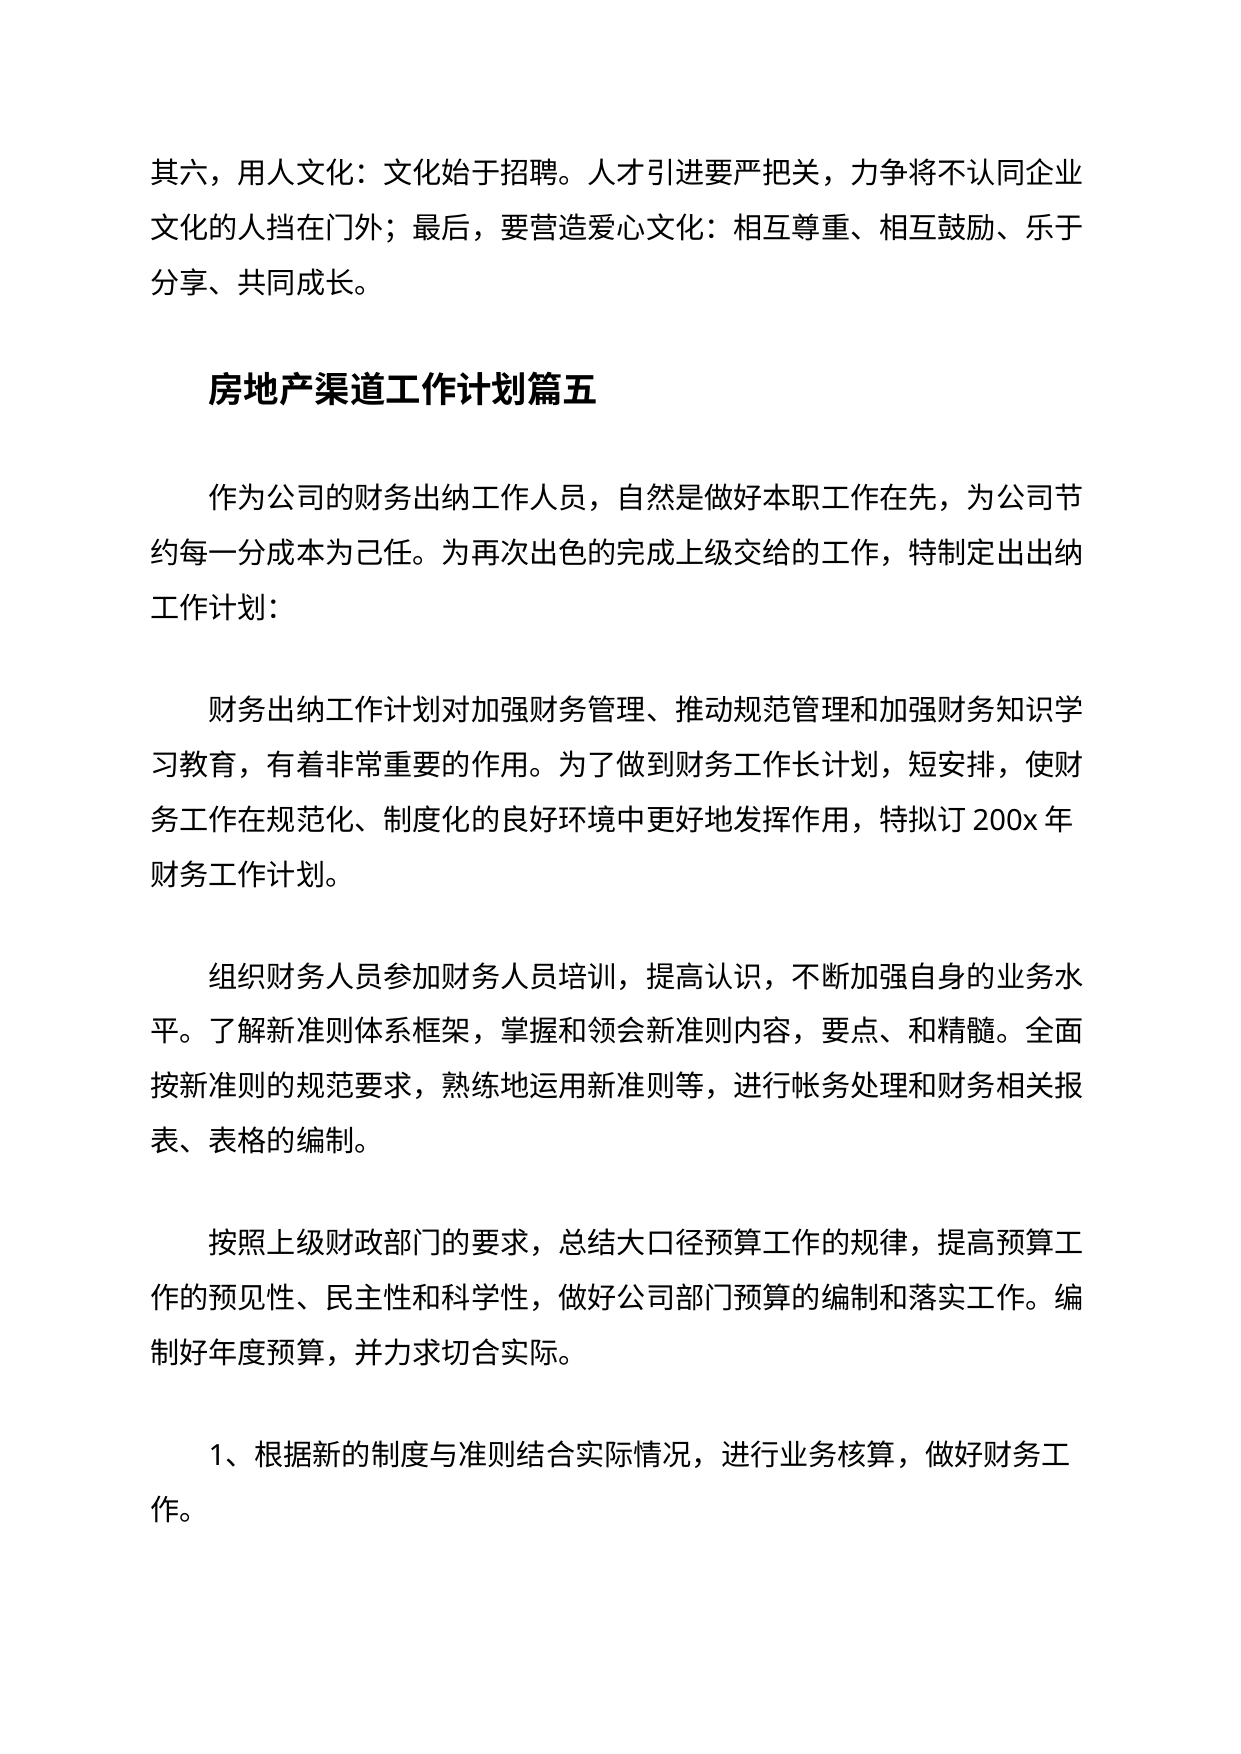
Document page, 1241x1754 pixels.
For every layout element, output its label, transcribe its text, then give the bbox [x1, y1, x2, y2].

text 1、根据新的制度与准则结合实际情况，进行业务核算，做好财务工作。 [150, 1431, 1090, 1528]
text 组织财务人员参加财务人员培训，提高认识，不断加强自身的业务水平。了解新准则体系框架，掌握和领会新准则内容，要点、和精髓。全面按新准则的规范要求，熟练地运用新准则等，进行帐务处理和财务相关报表、表格的编制。 [150, 953, 1090, 1160]
text 作为公司的财务出纳工作人员，自然是做好本职工作在先，为公司节约每一分成本为己任。为再次出色的完成上级交给的工作，特制定出出纳工作计划： [150, 475, 1090, 627]
text 按照上级财政部门的要求，总结大口径预算工作的规律，提高预算工作的预见性、民主性和科学性，做好公司部门预算的编制和落实工作。编制好年度预算，并力求切合实际。 [150, 1219, 1090, 1372]
text 房地产渠道工作计划篇五 [150, 362, 1090, 413]
text 财务出纳工作计划对加强财务管理、推动规范管理和加强财务知识学习教育，有着非常重要的作用。为了做到财务工作长计划，短安排，使财务工作在规范化、制度化的良好环境中更好地发挥作用，特拟订200x年财务工作计划。 [150, 687, 1090, 894]
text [150, 150, 1090, 302]
